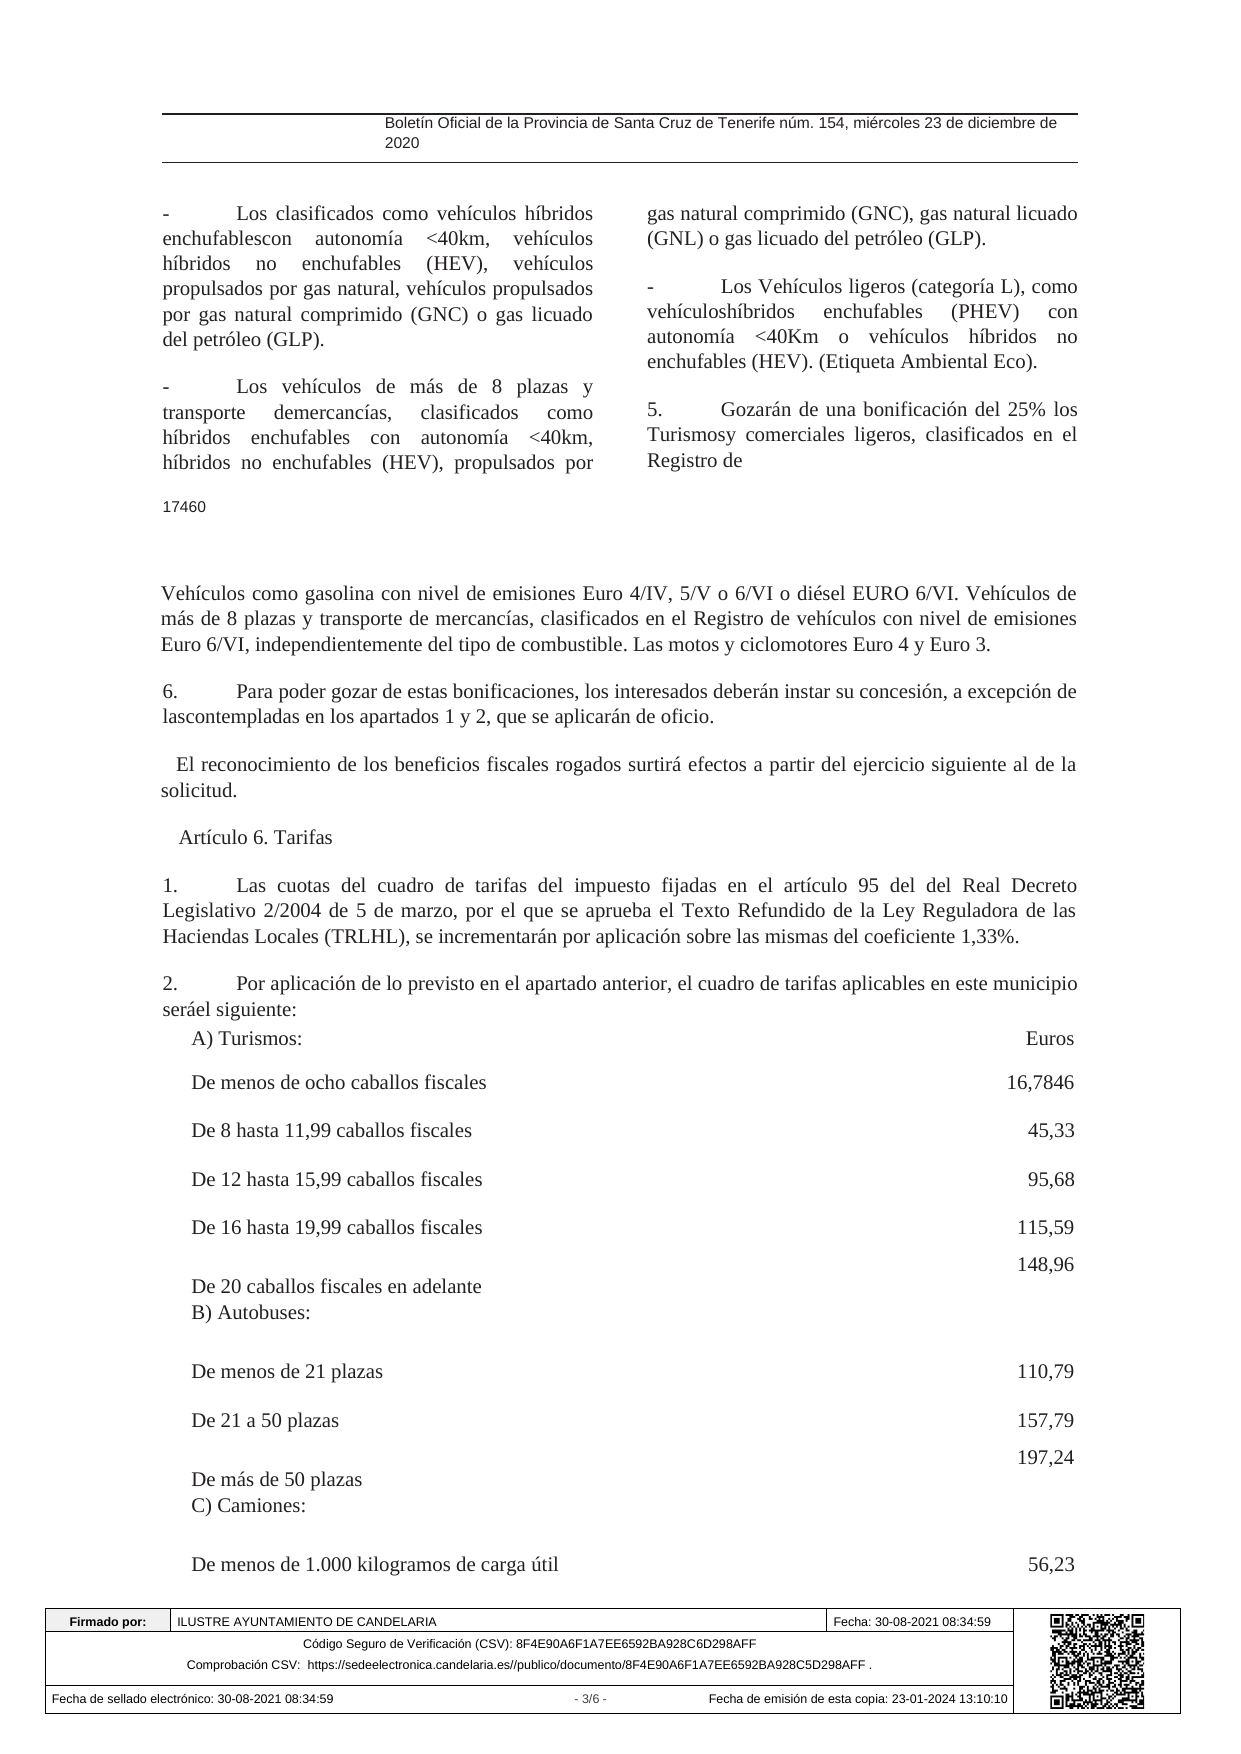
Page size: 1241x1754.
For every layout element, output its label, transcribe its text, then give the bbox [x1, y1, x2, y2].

text Artículo 6. Tarifas [178, 825, 1078, 849]
list Para poder gozar de estas bonificaciones, los interesados deberán instar su concesión, a excepción de lascontempladas en los apartados 1 y 2, que se aplicarán de oficio. [162, 679, 1078, 728]
text Vehículos como gasolina con nivel de emisiones Euro 4/IV, 5/V o 6/VI o diésel EURO 6/VI. Vehículos de más de 8 plazas y transporte de mercancías, clasificados en el Registro de vehículos con nivel de emisiones Euro 6/VI, independientemente del tipo de combustible. Las motos y ciclomotores Euro 4 y Euro 3. [161, 581, 1078, 656]
list Los clasificados como vehículos híbridos enchufablescon autonomía <40km, vehículos híbridos no enchufables (HEV), vehículos propulsados por gas natural, vehículos propulsados por gas natural comprimido (GNC) o gas licuado del petróleo (GLP). [162, 201, 593, 351]
table_cell De menos de 1.000 kilogramos de carga útil [191, 1541, 1006, 1589]
text El reconocimiento de los beneficios fiscales rogados surtirá efectos a partir del ejercicio siguiente al de la solicitud. [161, 752, 1078, 802]
table_cell De 8 hasta 11,99 caballos fiscales [191, 1107, 1006, 1155]
table_cell De más de 50 plazas C) Camiones: [191, 1445, 1006, 1541]
list Los vehículos de más de 8 plazas y transporte demercancías, clasificados como híbridos enchufables con autonomía <40km, híbridos no enchufables (HEV), propulsados por gas natural comprimido (GNC), gas natural licuado (GNL) o gas licuado del petróleo (GLP). [162, 374, 593, 474]
table_cell 197,24 [1006, 1445, 1075, 1541]
list Por aplicación de lo previsto en el apartado anterior, el cuadro de tarifas aplicables en este municipio seráel siguiente: [162, 971, 1078, 1021]
table_cell De 16 hasta 19,99 caballos fiscales [191, 1204, 1006, 1252]
list Los vehículos de más de 8 plazas y transporte demercancías, clasificados como híbridos enchufables con autonomía <40km, híbridos no enchufables (HEV), propulsados por gas natural comprimido (GNC), gas natural licuado (GNL) o gas licuado del petróleo (GLP). [647, 201, 1078, 250]
table_cell 56,23 [1006, 1541, 1075, 1589]
list Gozarán de una bonificación del 25% los Turismosy comerciales ligeros, clasificados en el Registro de [647, 397, 1078, 472]
table_header A) Turismos: [191, 1025, 1006, 1059]
table_cell 110,79 [1006, 1348, 1075, 1397]
table_cell 148,96 [1006, 1252, 1075, 1348]
table_cell 95,68 [1006, 1155, 1075, 1204]
picture [1050, 1614, 1145, 1709]
table_cell De menos de 21 plazas [191, 1348, 1006, 1397]
table_cell De 20 caballos fiscales en adelante B) Autobuses: [191, 1252, 1006, 1348]
list Los Vehículos ligeros (categoría L), como vehículoshíbridos enchufables (PHEV) con autonomía <40Km o vehículos híbridos no enchufables (HEV). (Etiqueta Ambiental Eco). [647, 274, 1078, 373]
table_cell De 12 hasta 15,99 caballos fiscales [191, 1155, 1006, 1204]
table_cell De 21 a 50 plazas [191, 1397, 1006, 1445]
table_header Euros [1006, 1025, 1075, 1059]
table_cell 16,7846 [1006, 1059, 1075, 1107]
table_cell 157,79 [1006, 1397, 1075, 1445]
table_cell De menos de ocho caballos fiscales [191, 1059, 1006, 1107]
table_cell 45,33 [1006, 1107, 1075, 1155]
list Las cuotas del cuadro de tarifas del impuesto fijadas en el artículo 95 del del Real Decreto Legislativo 2/2004 de 5 de marzo, por el que se aprueba el Texto Refundido de la Ley Reguladora de las Haciendas Locales (TRLHL), se incrementarán por aplicación sobre las mismas del coeficiente 1,33%. [162, 873, 1078, 948]
table_cell 115,59 [1006, 1204, 1075, 1252]
text 17460 [162, 498, 1078, 516]
